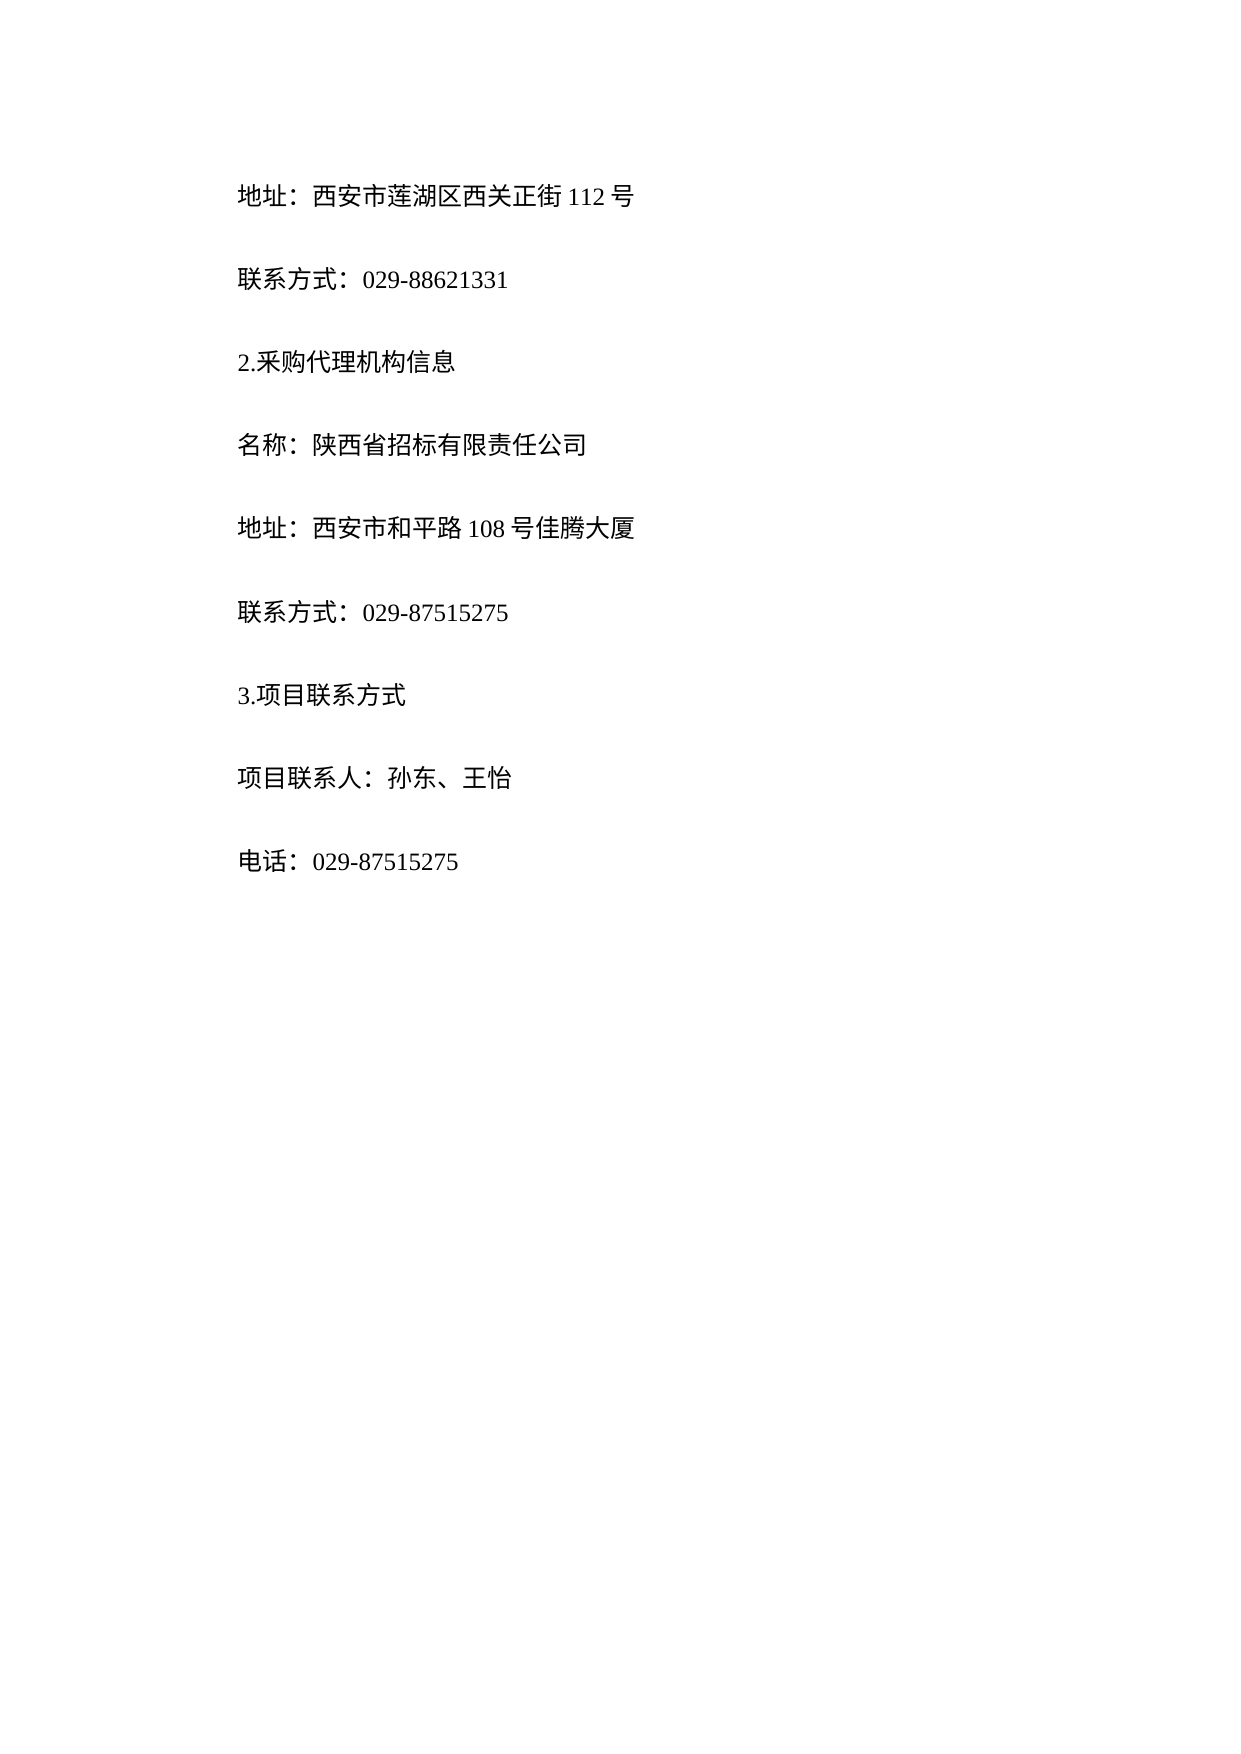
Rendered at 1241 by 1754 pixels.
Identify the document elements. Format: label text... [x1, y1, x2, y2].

text 电话：029-87515275 [187, 827, 1053, 892]
text 2.釆购代理机构信息 [187, 328, 1053, 393]
text 名称：陕西省招标有限责任公司 [187, 411, 1053, 476]
text 地址：西安市莲湖区西关正街112号 [187, 162, 1053, 227]
text 项目联系人：孙东、王怡 [187, 744, 1053, 809]
text 联系方式：029-87515275 [187, 578, 1053, 643]
text 地址：西安市和平路108号佳腾大厦 [187, 494, 1053, 559]
text 联系方式：029-88621331 [187, 245, 1053, 310]
text 3.项目联系方式 [187, 661, 1053, 726]
